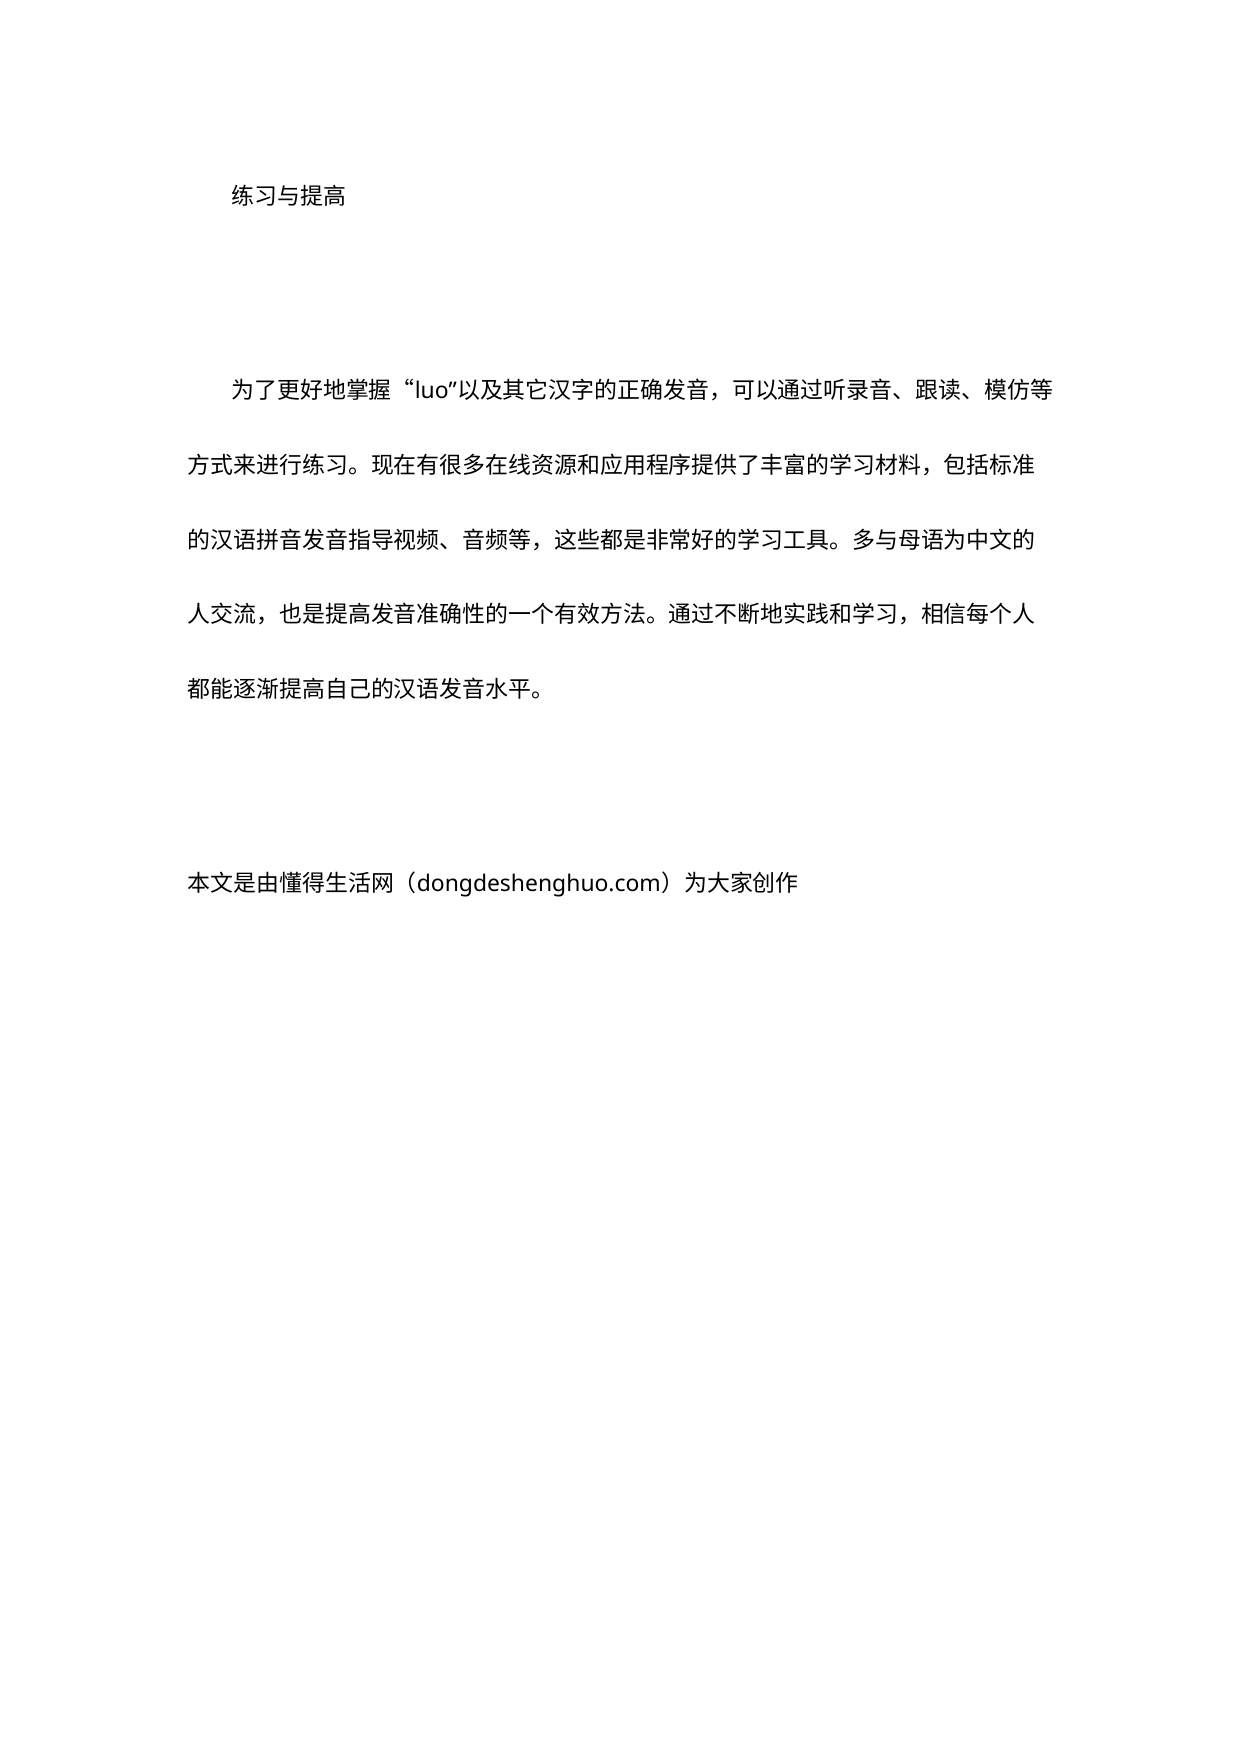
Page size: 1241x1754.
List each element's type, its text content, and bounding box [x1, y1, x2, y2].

text 本文是由懂得生活网（dongdeshenghuo.com）为大家创作 [187, 849, 1053, 914]
text 练习与提高 [187, 162, 1053, 227]
text 为了更好地掌握“luo”以及其它汉字的正确发音，可以通过听录音、跟读、模仿等方式来进行练习。现在有很多在线资源和应用程序提供了丰富的学习材料，包括标准的汉语拼音发音指导视频、音频等，这些都是非常好的学习工具。多与母语为中文的人交流，也是提高发音准确性的一个有效方法。通过不断地实践和学习，相信每个人都能逐渐提高自己的汉语发音水平。 [187, 356, 1053, 720]
